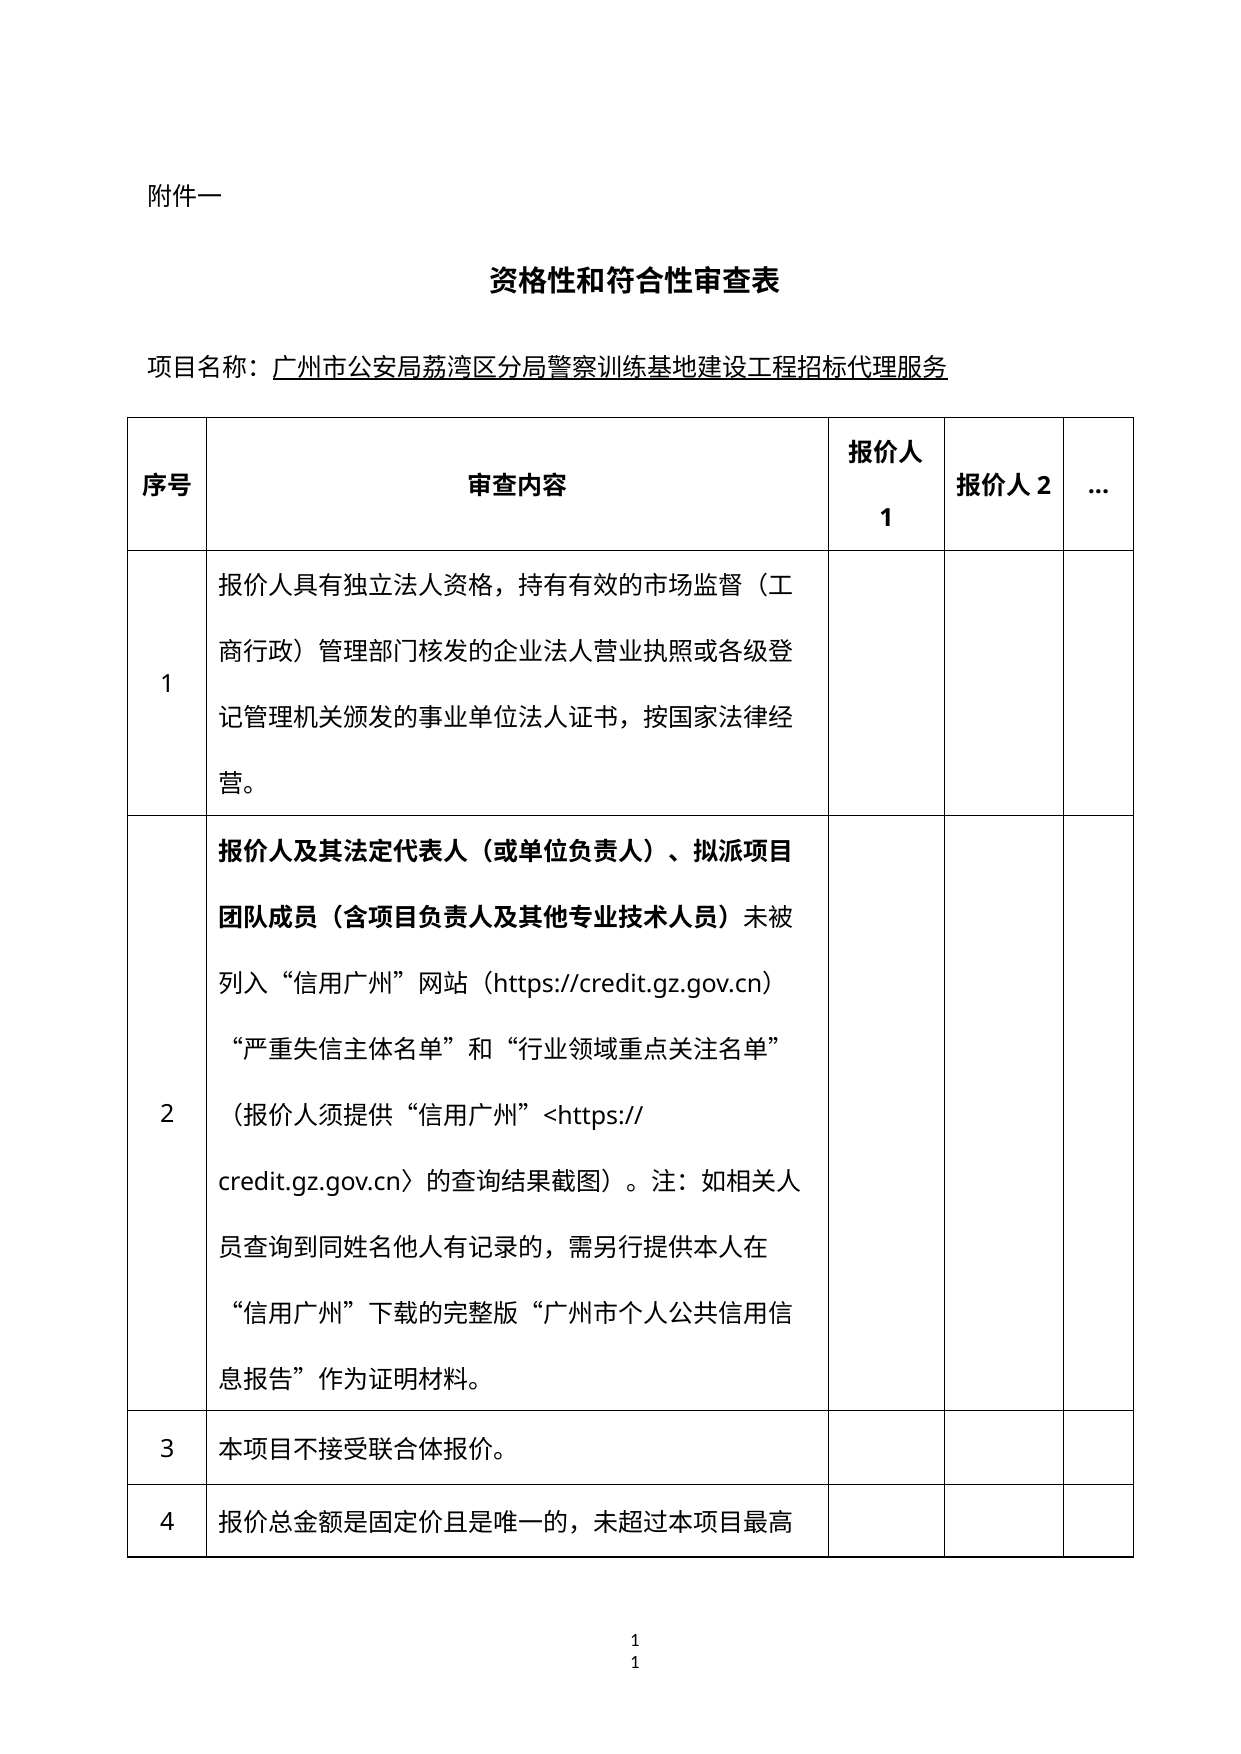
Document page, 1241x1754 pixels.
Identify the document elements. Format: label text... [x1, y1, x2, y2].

table_cell [945, 816, 1063, 1410]
table_cell 2 [128, 816, 206, 1410]
table_header ... [1064, 418, 1133, 550]
table_header 审查内容 [207, 418, 828, 550]
table_cell [829, 1411, 944, 1483]
table_header 报价人1 [829, 418, 944, 550]
table_cell [829, 551, 944, 815]
table_cell [1064, 551, 1133, 815]
table_cell [829, 1485, 944, 1556]
table_cell 3 [128, 1411, 206, 1483]
table_cell 1 [128, 551, 206, 815]
table_cell 本项目不接受联合体报价。 [207, 1411, 828, 1483]
table_cell [1064, 1411, 1133, 1483]
table_cell 报价人及其法定代表人（或单位负责人）、拟派项目团队成员（含项目负责人及其他专业技术人员）未被列入“信用广州”网站（https://credit.gz.gov.cn）“严重失信主体名单”和“行业领域重点关注名单”（报价人须提供“信用广州”<https://credit.gz.gov.cn〉的查询结果截图）。注：如相关人员查询到同姓名他人有记录的，需另行提供本人在“信用广州”下载的完整版“广州市个人公共信用信息报告”作为证明材料。 [207, 816, 828, 1410]
table_cell [945, 1411, 1063, 1483]
text 项目名称：广州市公安局荔湾区分局警察训练基地建设工程招标代理服务 [148, 332, 1122, 398]
table_cell 报价人具有独立法人资格，持有有效的市场监督（工商行政）管理部门核发的企业法人营业执照或各级登记管理机关颁发的事业单位法人证书，按国家法律经营。 [207, 551, 828, 815]
table_cell [945, 1485, 1063, 1556]
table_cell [207, 1485, 828, 1556]
text 附件一 [148, 161, 1122, 227]
table_cell [945, 551, 1063, 815]
text 资格性和符合性审查表 [148, 245, 1122, 311]
table_cell 4 [128, 1485, 206, 1556]
table_header 序号 [128, 418, 206, 550]
table_cell [1064, 1485, 1133, 1556]
table_cell [1064, 816, 1133, 1410]
table_cell [829, 816, 944, 1410]
table_header 报价人2 [945, 418, 1063, 550]
